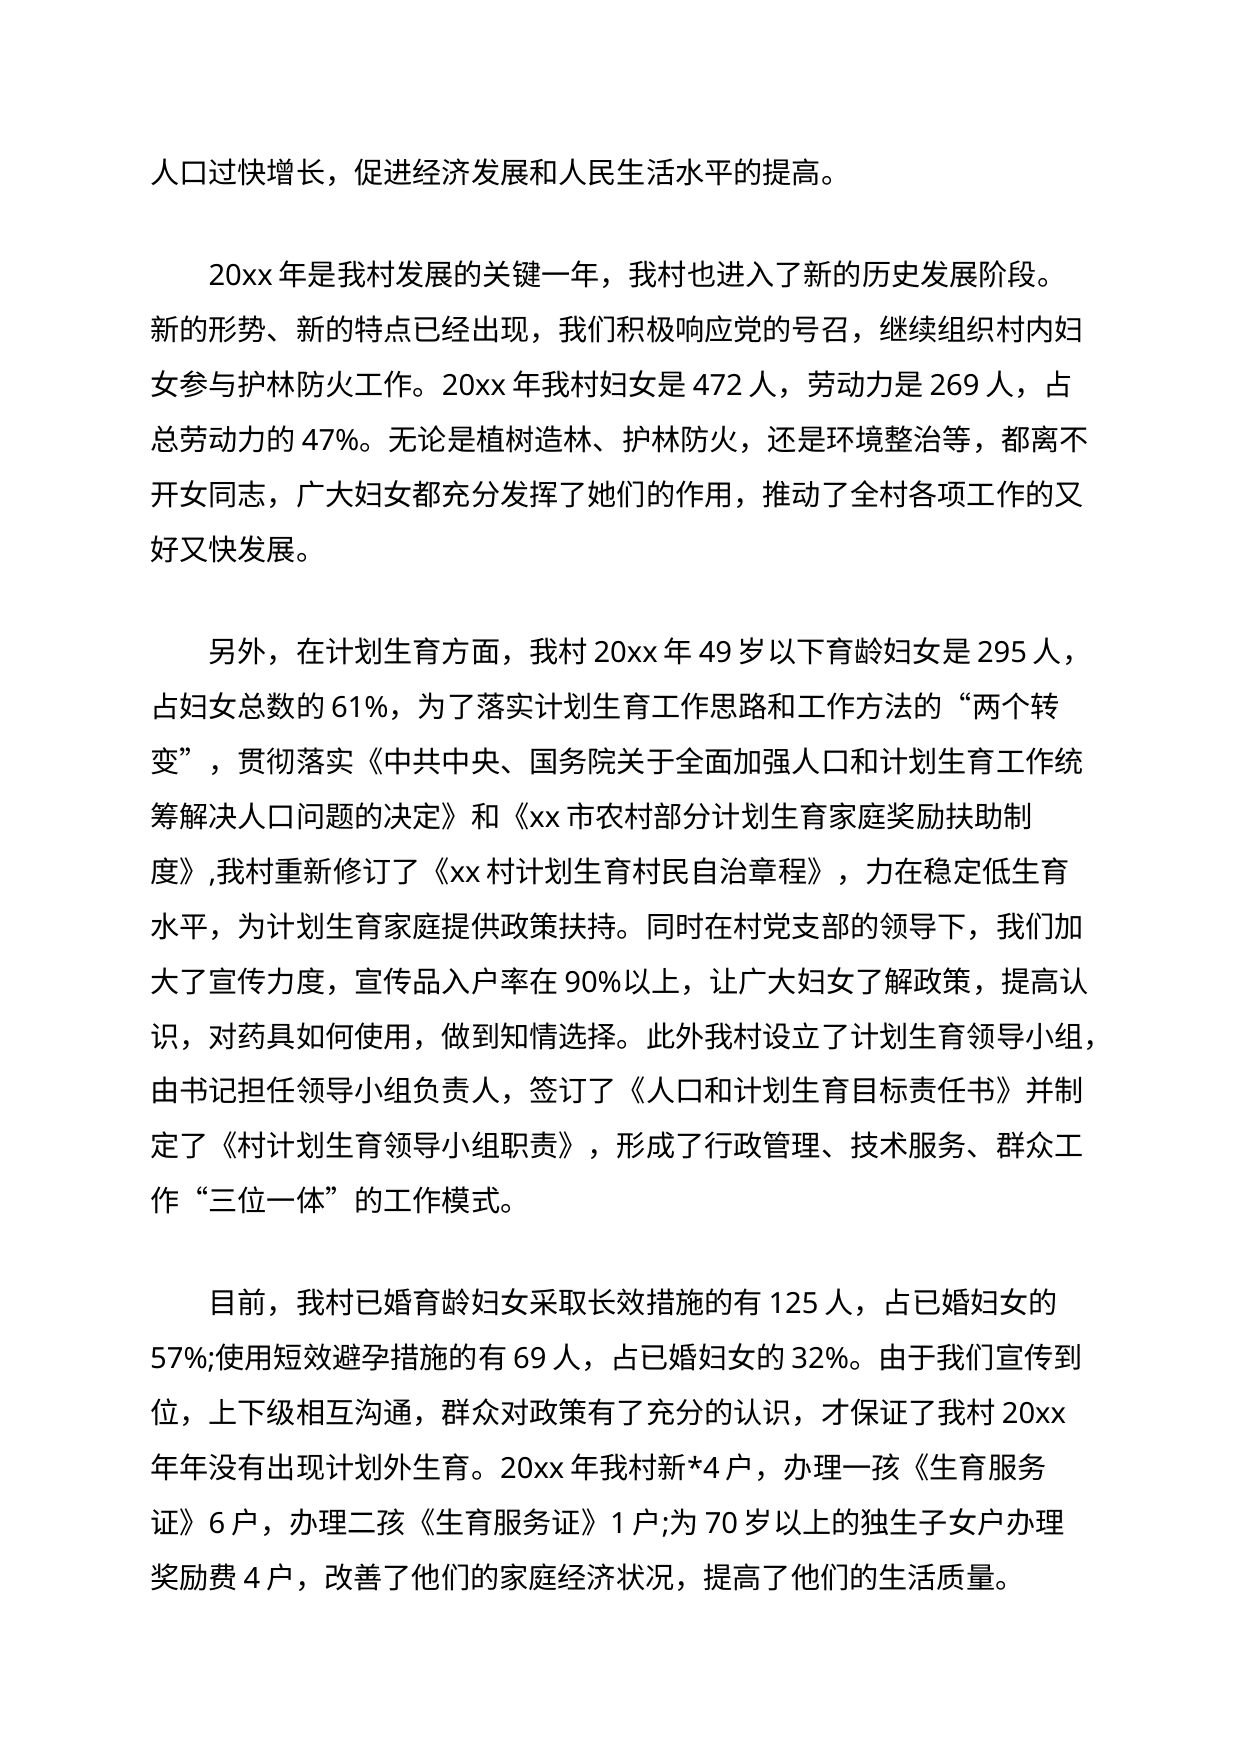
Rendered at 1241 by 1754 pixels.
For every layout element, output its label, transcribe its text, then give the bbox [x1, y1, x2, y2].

text 20xx年是我村发展的关键一年，我村也进入了新的历史发展阶段。新的形势、新的特点已经出现，我们积极响应党的号召，继续组织村内妇女参与护林防火工作。20xx年我村妇女是472人，劳动力是269人，占总劳动力的47%。无论是植树造林、护林防火，还是环境整治等，都离不开女同志，广大妇女都充分发挥了她们的作用，推动了全村各项工作的又好又快发展。 [150, 252, 1090, 569]
text 目前，我村已婚育龄妇女采取长效措施的有125人，占已婚妇女的57%;使用短效避孕措施的有69人，占已婚妇女的32%。由于我们宣传到位，上下级相互沟通，群众对政策有了充分的认识，才保证了我村20xx年年没有出现计划外生育。20xx年我村新*4户，办理一孩《生育服务证》6户，办理二孩《生育服务证》1户;为70岁以上的独生子女户办理奖励费4户，改善了他们的家庭经济状况，提高了他们的生活质量。 [150, 1279, 1090, 1597]
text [150, 150, 1090, 192]
text 另外，在计划生育方面，我村20xx年49岁以下育龄妇女是295人，占妇女总数的61%，为了落实计划生育工作思路和工作方法的“两个转变”，贯彻落实《中共中央、国务院关于全面加强人口和计划生育工作统筹解决人口问题的决定》和《xx市农村部分计划生育家庭奖励扶助制度》,我村重新修订了《xx村计划生育村民自治章程》，力在稳定低生育水平，为计划生育家庭提供政策扶持。同时在村党支部的领导下，我们加大了宣传力度，宣传品入户率在90%以上，让广大妇女了解政策，提高认识，对药具如何使用，做到知情选择。此外我村设立了计划生育领导小组，由书记担任领导小组负责人，签订了《人口和计划生育目标责任书》并制定了《村计划生育领导小组职责》，形成了行政管理、技术服务、群众工作“三位一体”的工作模式。 [150, 628, 1090, 1220]
